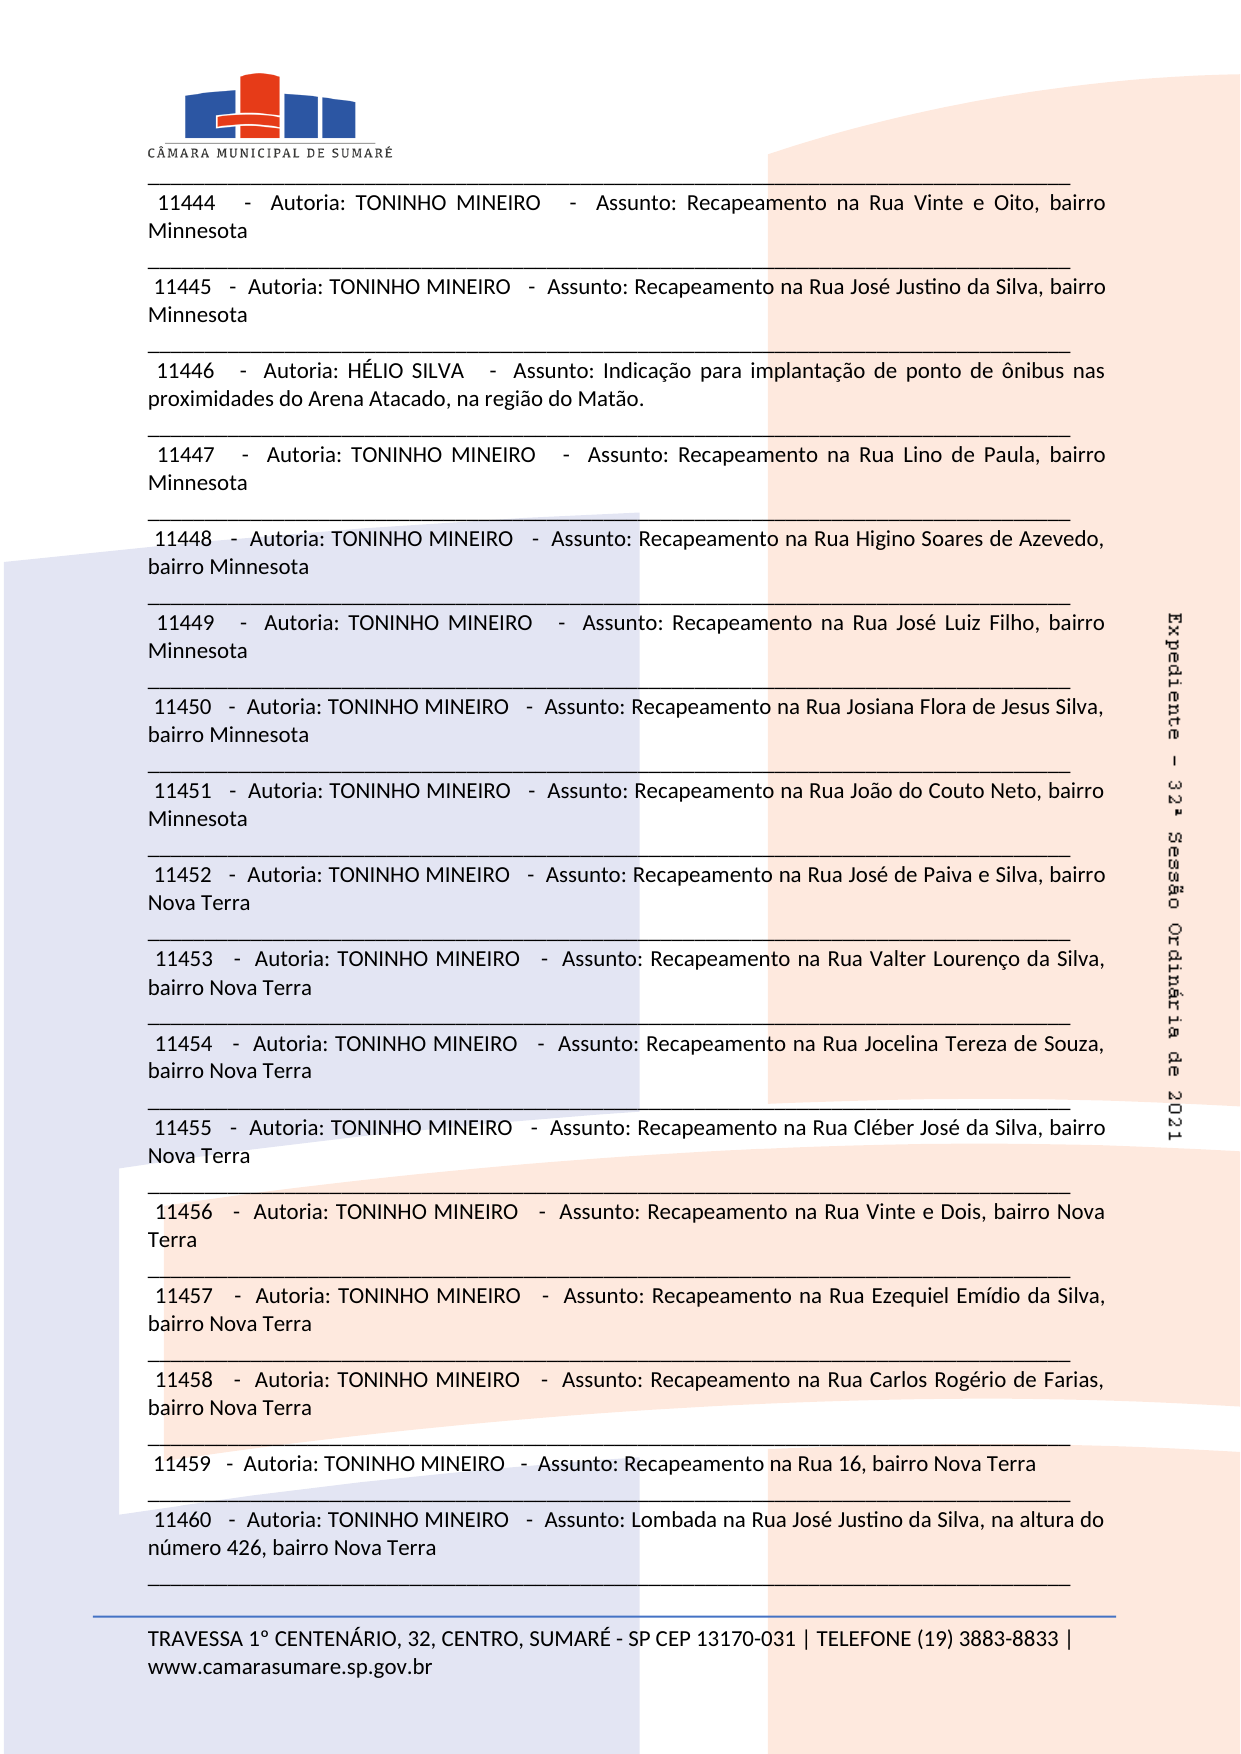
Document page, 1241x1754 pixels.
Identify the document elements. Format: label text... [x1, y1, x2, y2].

text 11450 - Autoria: TONINHO MINEIRO - Assunto: Recapeamento na Rua Josiana Flora de Jesus Silva, bairro Minnesota [148, 692, 1107, 748]
text 11453 - Autoria: TONINHO MINEIRO - Assunto: Recapeamento na Rua Valter Lourenço da Silva, bairro Nova Terra [148, 944, 1107, 1001]
text _________________________________________________________________________________ [148, 1085, 1107, 1113]
text 11449 - Autoria: TONINHO MINEIRO - Assunto: Recapeamento na Rua José Luiz Filho, bairro Minnesota [148, 608, 1107, 664]
text _________________________________________________________________________________ [148, 832, 1107, 861]
text 11446 - Autoria: HÉLIO SILVA - Assunto: Indicação para implantação de ponto de ônibus nas proximidades do Arena Atacado, na região do Matão. [148, 356, 1107, 412]
text 11459 - Autoria: TONINHO MINEIRO - Assunto: Recapeamento na Rua 16, bairro Nova Terra [148, 1449, 1107, 1477]
text 11445 - Autoria: TONINHO MINEIRO - Assunto: Recapeamento na Rua José Justino da Silva, bairro Minnesota [148, 272, 1107, 328]
text 11447 - Autoria: TONINHO MINEIRO - Assunto: Recapeamento na Rua Lino de Paula, bairro Minnesota [148, 440, 1107, 496]
text 11458 - Autoria: TONINHO MINEIRO - Assunto: Recapeamento na Rua Carlos Rogério de Farias, bairro Nova Terra [148, 1365, 1107, 1421]
text _________________________________________________________________________________ [148, 1253, 1107, 1281]
text _________________________________________________________________________________ [148, 748, 1107, 776]
picture [1142, 609, 1205, 1145]
text _________________________________________________________________________________ [148, 244, 1107, 272]
text _________________________________________________________________________________ [148, 1561, 1107, 1589]
text _________________________________________________________________________________ [148, 1169, 1107, 1197]
text _________________________________________________________________________________ [148, 412, 1107, 440]
text 11456 - Autoria: TONINHO MINEIRO - Assunto: Recapeamento na Rua Vinte e Dois, bairro Nova Terra [148, 1197, 1107, 1253]
text _________________________________________________________________________________ [148, 1001, 1107, 1029]
text 11448 - Autoria: TONINHO MINEIRO - Assunto: Recapeamento na Rua Higino Soares de Azevedo, bairro Minnesota [148, 524, 1107, 580]
text _________________________________________________________________________________ [148, 917, 1107, 944]
text _________________________________________________________________________________ [148, 160, 1107, 188]
picture [147, 73, 394, 160]
text _________________________________________________________________________________ [148, 580, 1107, 608]
text 11451 - Autoria: TONINHO MINEIRO - Assunto: Recapeamento na Rua João do Couto Neto, bairro Minnesota [148, 776, 1107, 832]
text 11444 - Autoria: TONINHO MINEIRO - Assunto: Recapeamento na Rua Vinte e Oito, bairro Minnesota [148, 188, 1107, 244]
text 11454 - Autoria: TONINHO MINEIRO - Assunto: Recapeamento na Rua Jocelina Tereza de Souza, bairro Nova Terra [148, 1029, 1107, 1085]
text 11452 - Autoria: TONINHO MINEIRO - Assunto: Recapeamento na Rua José de Paiva e Silva, bairro Nova Terra [148, 861, 1107, 917]
text _________________________________________________________________________________ [148, 328, 1107, 356]
text _________________________________________________________________________________ [148, 1477, 1107, 1505]
text 11457 - Autoria: TONINHO MINEIRO - Assunto: Recapeamento na Rua Ezequiel Emídio da Silva, bairro Nova Terra [148, 1281, 1107, 1337]
text _________________________________________________________________________________ [148, 664, 1107, 692]
text 11460 - Autoria: TONINHO MINEIRO - Assunto: Lombada na Rua José Justino da Silva, na altura do número 426, bairro Nova Terra [148, 1505, 1107, 1561]
text _________________________________________________________________________________ [148, 496, 1107, 524]
text 11455 - Autoria: TONINHO MINEIRO - Assunto: Recapeamento na Rua Cléber José da Silva, bairro Nova Terra [148, 1113, 1107, 1169]
text _________________________________________________________________________________ [148, 1337, 1107, 1365]
text _________________________________________________________________________________ [148, 1421, 1107, 1449]
